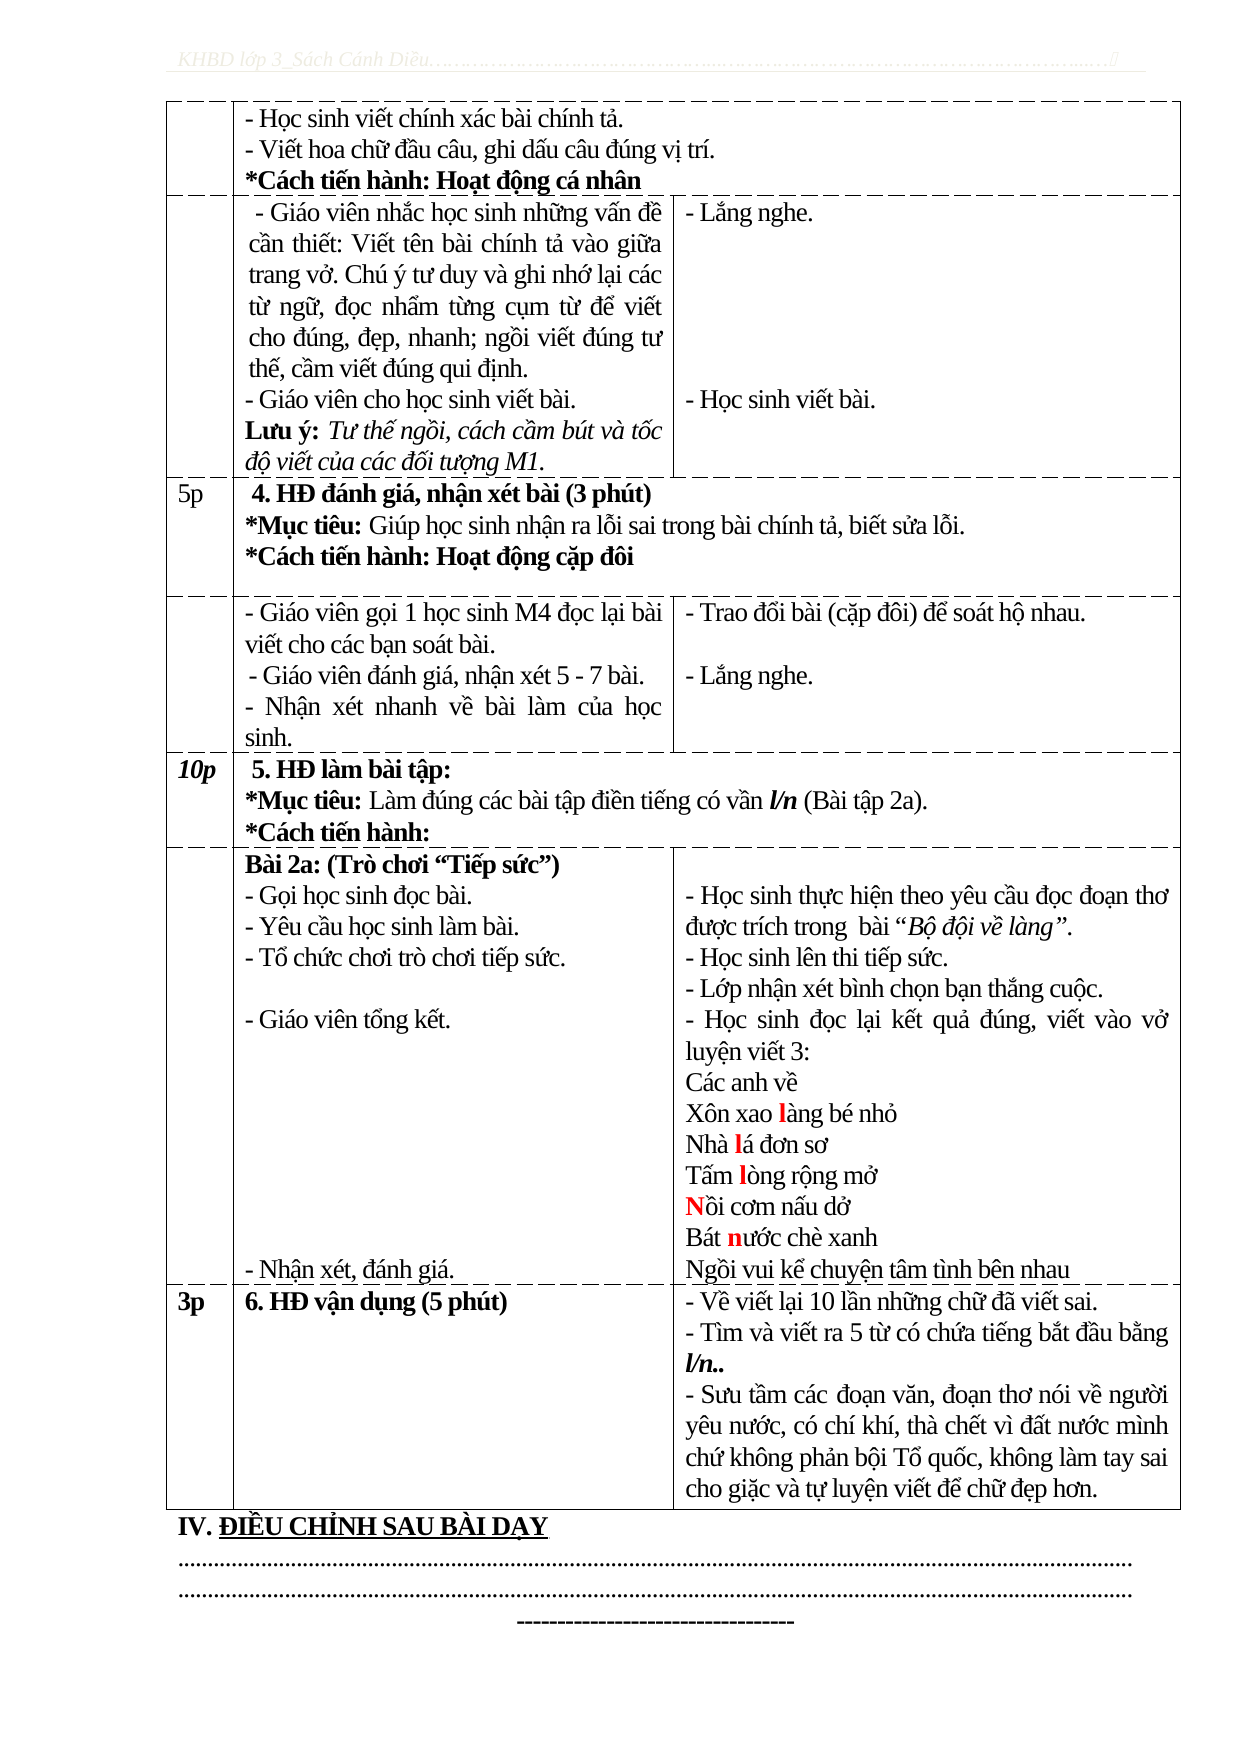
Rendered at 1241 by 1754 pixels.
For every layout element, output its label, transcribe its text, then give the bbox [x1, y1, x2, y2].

table_cell 10p [167, 101, 233, 195]
table_cell 5. HĐ làm bài tập: *Mục tiêu: Làm đúng các bài tập điền tiếng có vần l/n (Bài tập 2a). *Cách tiến hành: [234, 752, 1180, 847]
text ................................................................................................................................................................. [177, 1541, 1134, 1573]
table_cell - Giáo viên nhắc học sinh những vấn đề cần thiết: Viết tên bài chính tả vào giữa trang vở. Chú ý tư duy và ghi nhớ lại các từ ngữ, đọc nhẩm từng cụm từ để viết cho đúng, đẹp, nhanh; ngồi viết đúng tư thế, cầm viết đúng qui định. - Giáo viên cho học sinh viết bài. Lưu ý: Tư thế ngồi, cách cầm bút và tốc độ viết của các đối tượng M1. [234, 195, 673, 477]
text IV. ĐIỀU CHỈNH SAU BÀI DẠY [177, 1510, 1134, 1541]
table_cell - Trao đổi bài (cặp đôi) để soát hộ nhau. - Lắng nghe. [674, 596, 1180, 752]
table_cell Bài 2a: (Trò chơi “Tiếp sức”) - Gọi học sinh đọc bài. - Yêu cầu học sinh làm bài. - Tổ chức chơi trò chơi tiếp sức. - Giáo viên tổng kết. - Nhận xét, đánh giá. [234, 847, 673, 1284]
table_cell [167, 596, 233, 752]
table_cell 3p [167, 1284, 233, 1509]
table_cell - Học sinh thực hiện theo yêu cầu đọc đoạn thơ được trích trong bài “Bộ đội về làng”. - Học sinh lên thi tiếp sức. - Lớp nhận xét bình chọn bạn thắng cuộc. - Học sinh đọc lại kết quả đúng, viết vào vở luyện viết 3: Các anh về Xôn xao làng bé nhỏ Nhà lá đơn sơ Tấm lòng rộng mở Nồi cơm nấu dở Bát nước chè xanh Ngồi vui kể chuyện tâm tình bên nhau [674, 847, 1180, 1284]
table_cell - Về viết lại 10 lần những chữ đã viết sai. - Tìm và viết ra 5 từ có chứa tiếng bắt đầu bằng l/n.. - Sưu tầm các đoạn văn, đoạn thơ nói về người yêu nước, có chí khí, thà chết vì đất nước mình chứ không phản bội Tổ quốc, không làm tay sai cho giặc và tự luyện viết để chữ đẹp hơn. [674, 1284, 1180, 1509]
table_cell [167, 847, 233, 1284]
text ................................................................................................................................................................. [177, 1573, 1134, 1604]
text ---------------------------------- [177, 1604, 1134, 1635]
table_cell 5p [167, 477, 233, 596]
table_cell 10p [167, 752, 233, 847]
table_cell - Giáo viên gọi 1 học sinh M4 đọc lại bài viết cho các bạn soát bài. - Giáo viên đánh giá, nhận xét 5 - 7 bài. - Nhận xét nhanh về bài làm của học sinh. [234, 596, 673, 752]
table_cell 6. HĐ vận dụng (5 phút) [234, 1284, 673, 1509]
table_cell - Lắng nghe. - Học sinh viết bài. [674, 195, 1180, 477]
table_cell [167, 195, 233, 477]
table_cell 4. HĐ đánh giá, nhận xét bài (3 phút) *Mục tiêu: Giúp học sinh nhận ra lỗi sai trong bài chính tả, biết sửa lỗi. *Cách tiến hành: Hoạt động cặp đôi [234, 477, 1180, 596]
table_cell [234, 101, 1180, 195]
